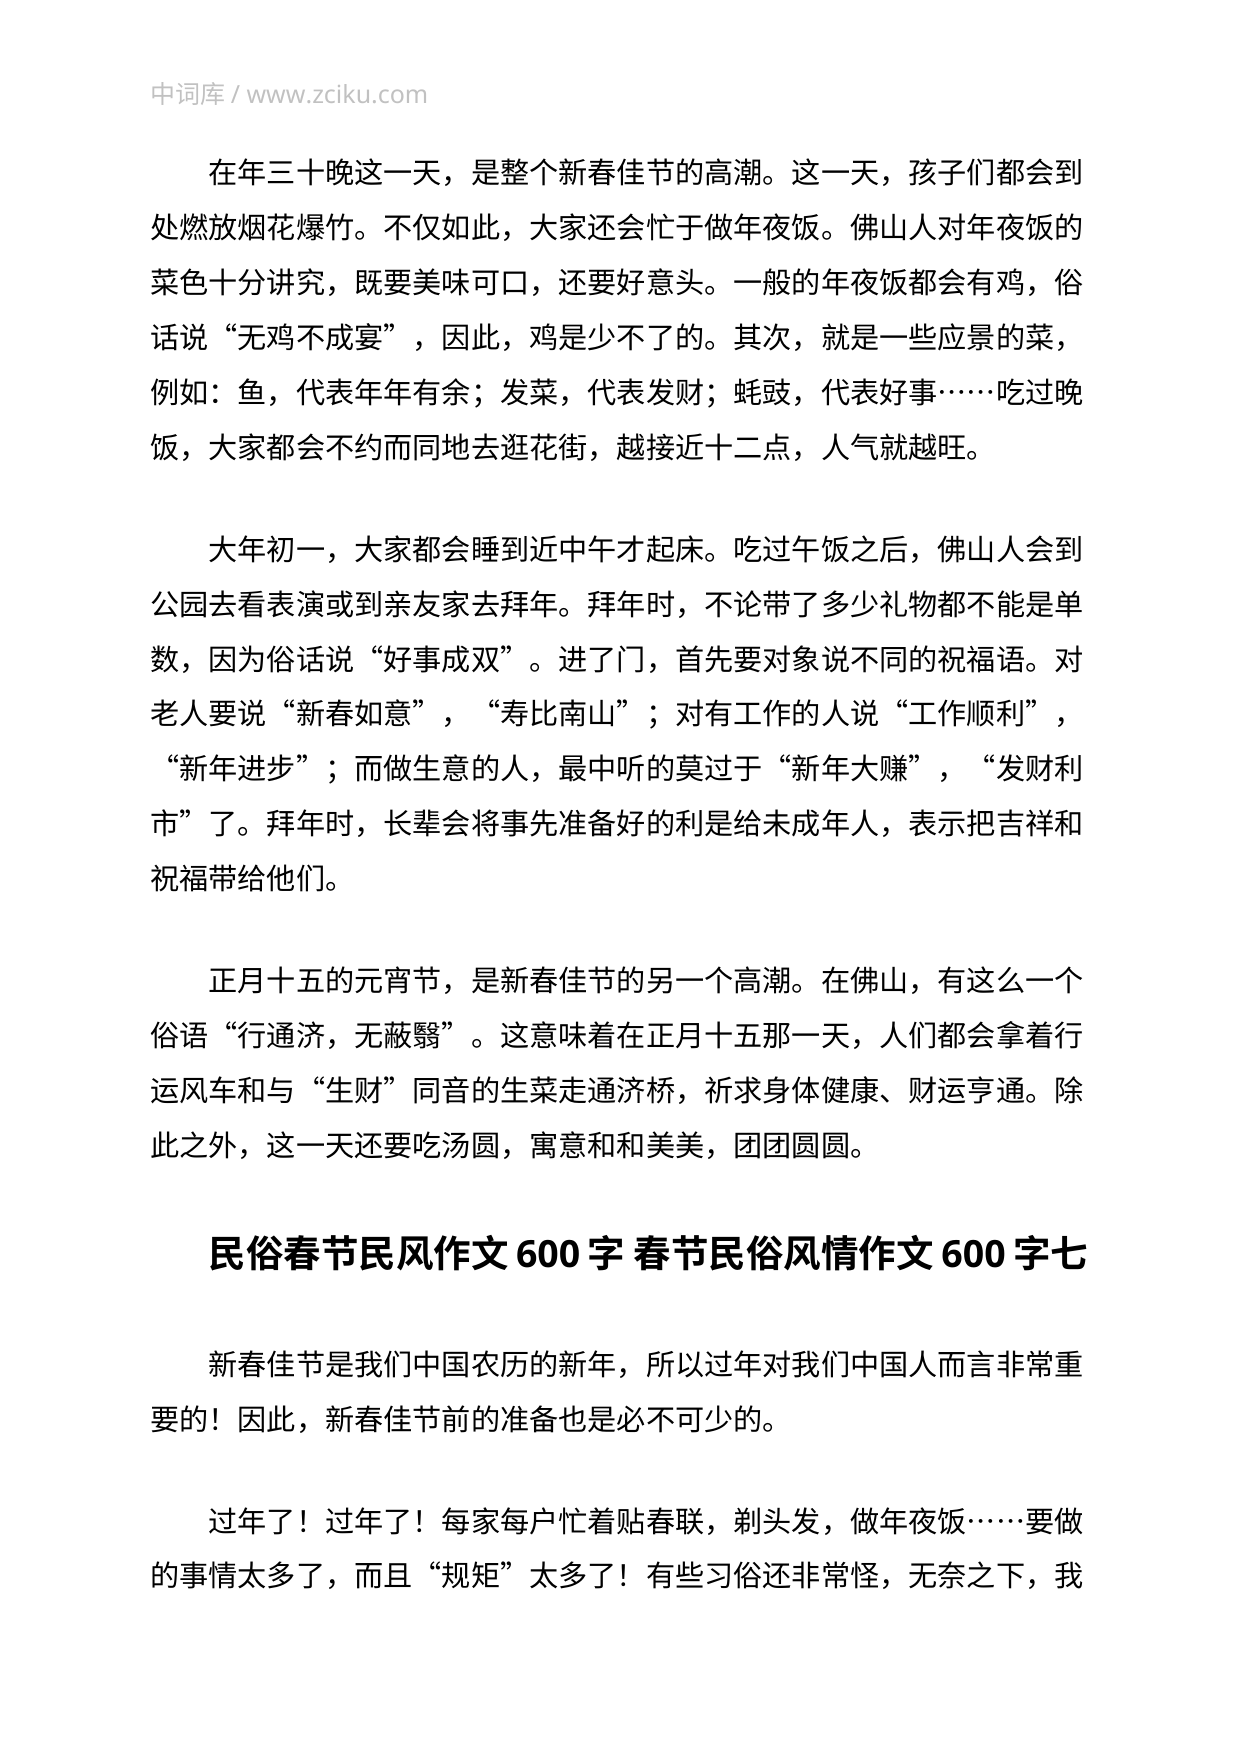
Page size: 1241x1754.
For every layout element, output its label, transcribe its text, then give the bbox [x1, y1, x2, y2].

text 正月十五的元宵节，是新春佳节的另一个高潮。在佛山，有这么一个俗语“行通济，无蔽翳”。这意味着在正月十五那一天，人们都会拿着行运风车和与“生财”同音的生菜走通济桥，祈求身体健康、财运亨通。除此之外，这一天还要吃汤圆，寓意和和美美，团团圆圆。 [150, 957, 1090, 1164]
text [150, 1498, 1090, 1595]
text 大年初一，大家都会睡到近中午才起床。吃过午饭之后，佛山人会到公园去看表演或到亲友家去拜年。拜年时，不论带了多少礼物都不能是单数，因为俗话说“好事成双”。进了门，首先要对象说不同的祝福语。对老人要说“新春如意”，“寿比南山”；对有工作的人说“工作顺利”，“新年进步”；而做生意的人，最中听的莫过于“新年大赚”，“发财利市”了。拜年时，长辈会将事先准备好的利是给未成年人，表示把吉祥和祝福带给他们。 [150, 526, 1090, 898]
text 新春佳节是我们中国农历的新年，所以过年对我们中国人而言非常重要的！因此，新春佳节前的准备也是必不可少的。 [150, 1341, 1090, 1439]
text 民俗春节民风作文600字 春节民俗风情作文600字七 [150, 1224, 1090, 1278]
text 在年三十晚这一天，是整个新春佳节的高潮。这一天，孩子们都会到处燃放烟花爆竹。不仅如此，大家还会忙于做年夜饭。佛山人对年夜饭的菜色十分讲究，既要美味可口，还要好意头。一般的年夜饭都会有鸡，俗话说“无鸡不成宴”，因此，鸡是少不了的。其次，就是一些应景的菜，例如：鱼，代表年年有余；发菜，代表发财；蚝豉，代表好事……吃过晚饭，大家都会不约而同地去逛花街，越接近十二点，人气就越旺。 [150, 150, 1090, 467]
